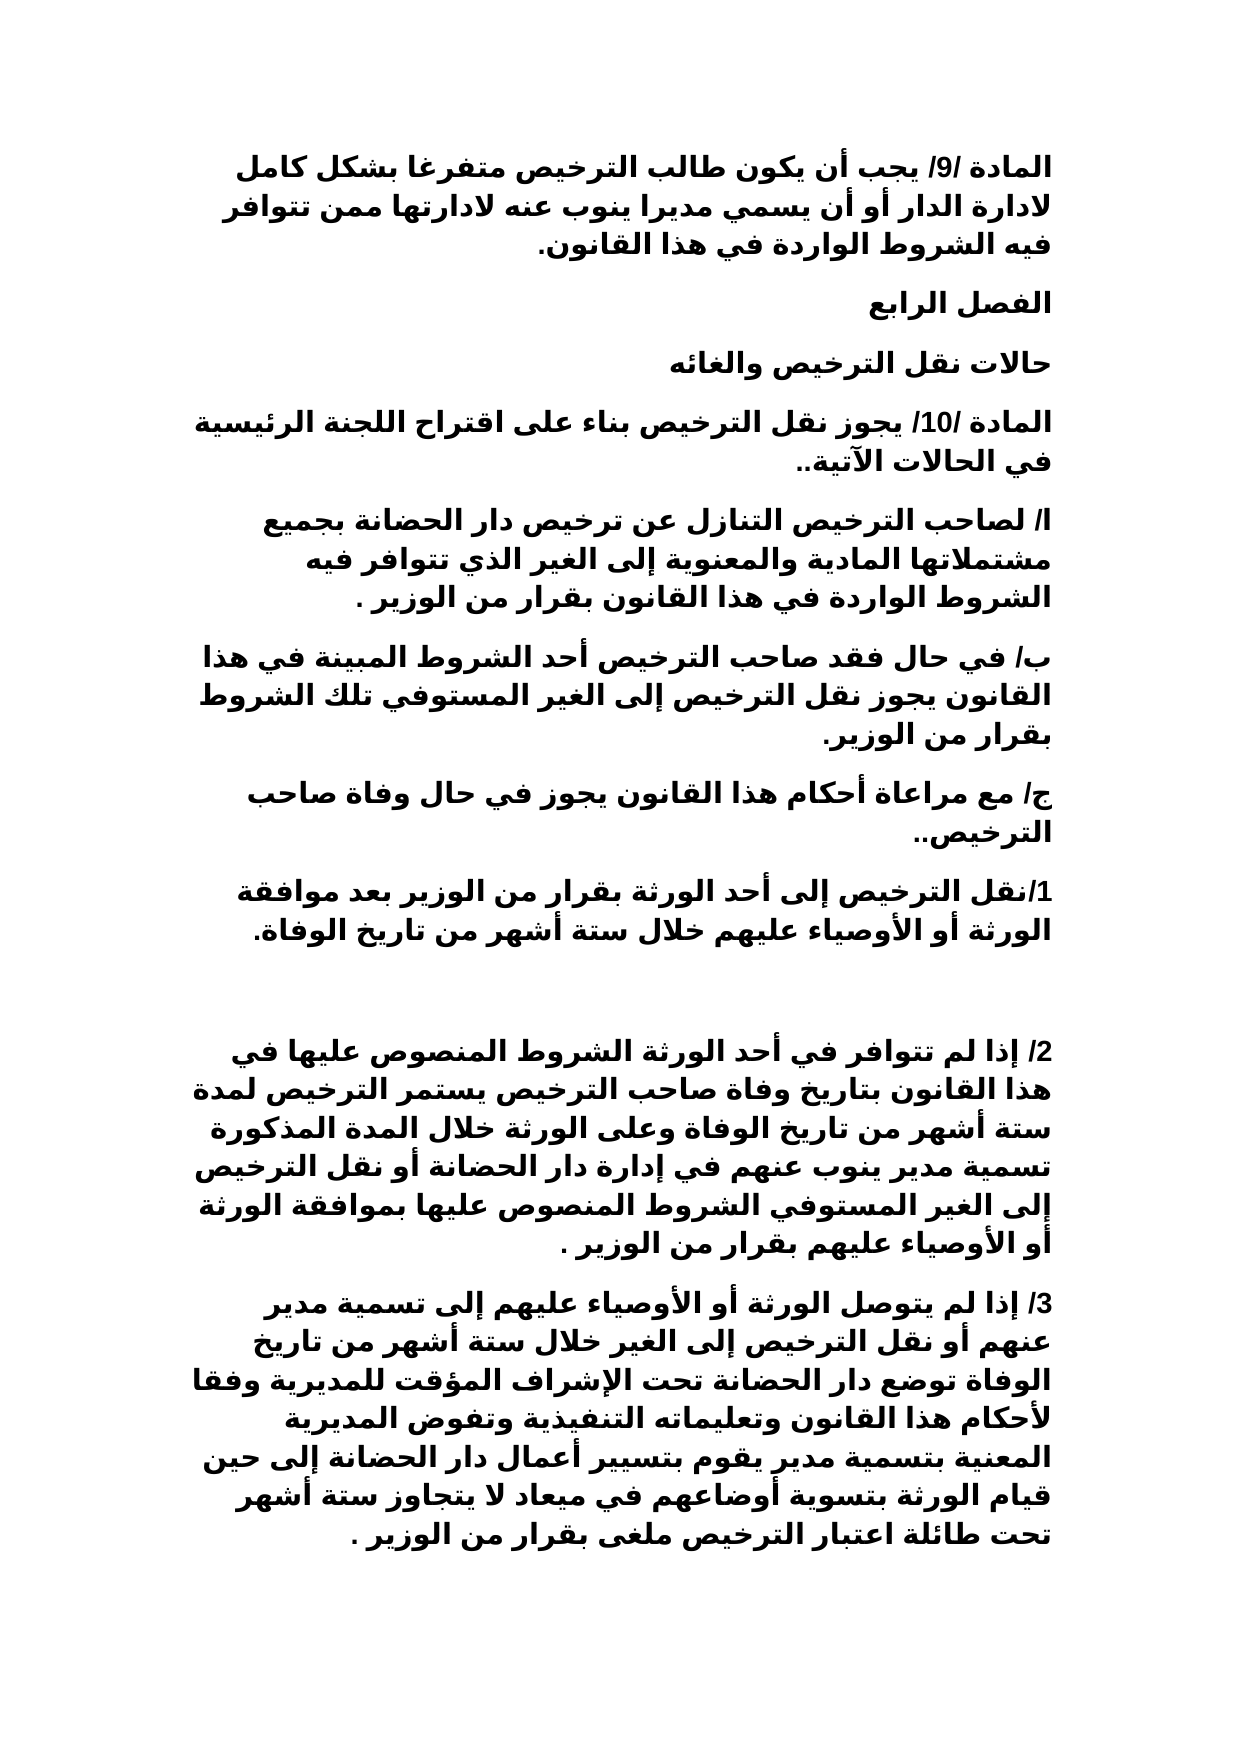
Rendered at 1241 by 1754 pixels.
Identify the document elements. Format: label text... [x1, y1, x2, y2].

text الفصل الرابع [187, 286, 1053, 320]
text المادة /10/ يجوز نقل الترخيص بناء على اقتراح اللجنة الرئيسية في الحالات الآتية.. [187, 405, 1053, 477]
text المادة /9/ يجب أن يكون طالب الترخيص متفرغا بشكل كامل لادارة الدار أو أن يسمي مديرا ينوب عنه لادارتها ممن تتوافر فيه الشروط الواردة في هذا القانون. [187, 150, 1053, 261]
text 3/ إذا لم يتوصل الورثة أو الأوصياء عليهم إلى تسمية مدير عنهم أو نقل الترخيص إلى الغير خلال ستة أشهر من تاريخ الوفاة توضع دار الحضانة تحت الإشراف المؤقت للمديرية وفقا لأحكام هذا القانون وتعليماته التنفيذية وتفوض المديرية المعنية بتسمية مدير يقوم بتسيير أعمال دار الحضانة إلى حين قيام الورثة بتسوية أوضاعهم في ميعاد لا يتجاوز ستة أشهر تحت طائلة اعتبار الترخيص ملغى بقرار من الوزير . [187, 1286, 1053, 1551]
text حالات نقل الترخيص والغائه [187, 346, 1053, 379]
text ب/ في حال فقد صاحب الترخيص أحد الشروط المبينة في هذا القانون يجوز نقل الترخيص إلى الغير المستوفي تلك الشروط بقرار من الوزير. [187, 639, 1053, 750]
text ا/ لصاحب الترخيص التنازل عن ترخيص دار الحضانة بجميع مشتملاتها المادية والمعنوية إلى الغير الذي تتوافر فيه الشروط الواردة في هذا القانون بقرار من الوزير . [187, 503, 1053, 614]
text ج/ مع مراعاة أحكام هذا القانون يجوز في حال وفاة صاحب الترخيص.. [187, 776, 1053, 848]
text 1/نقل الترخيص إلى أحد الورثة بقرار من الوزير بعد موافقة الورثة أو الأوصياء عليهم خلال ستة أشهر من تاريخ الوفاة. [187, 874, 1053, 946]
text 2/ إذا لم تتوافر في أحد الورثة الشروط المنصوص عليها في هذا القانون بتاريخ وفاة صاحب الترخيص يستمر الترخيص لمدة ستة أشهر من تاريخ الوفاة وعلى الورثة خلال المدة المذكورة تسمية مدير ينوب عنهم في إدارة دار الحضانة أو نقل الترخيص إلى الغير المستوفي الشروط المنصوص عليها بموافقة الورثة أو الأوصياء عليهم بقرار من الوزير . [187, 1034, 1053, 1260]
